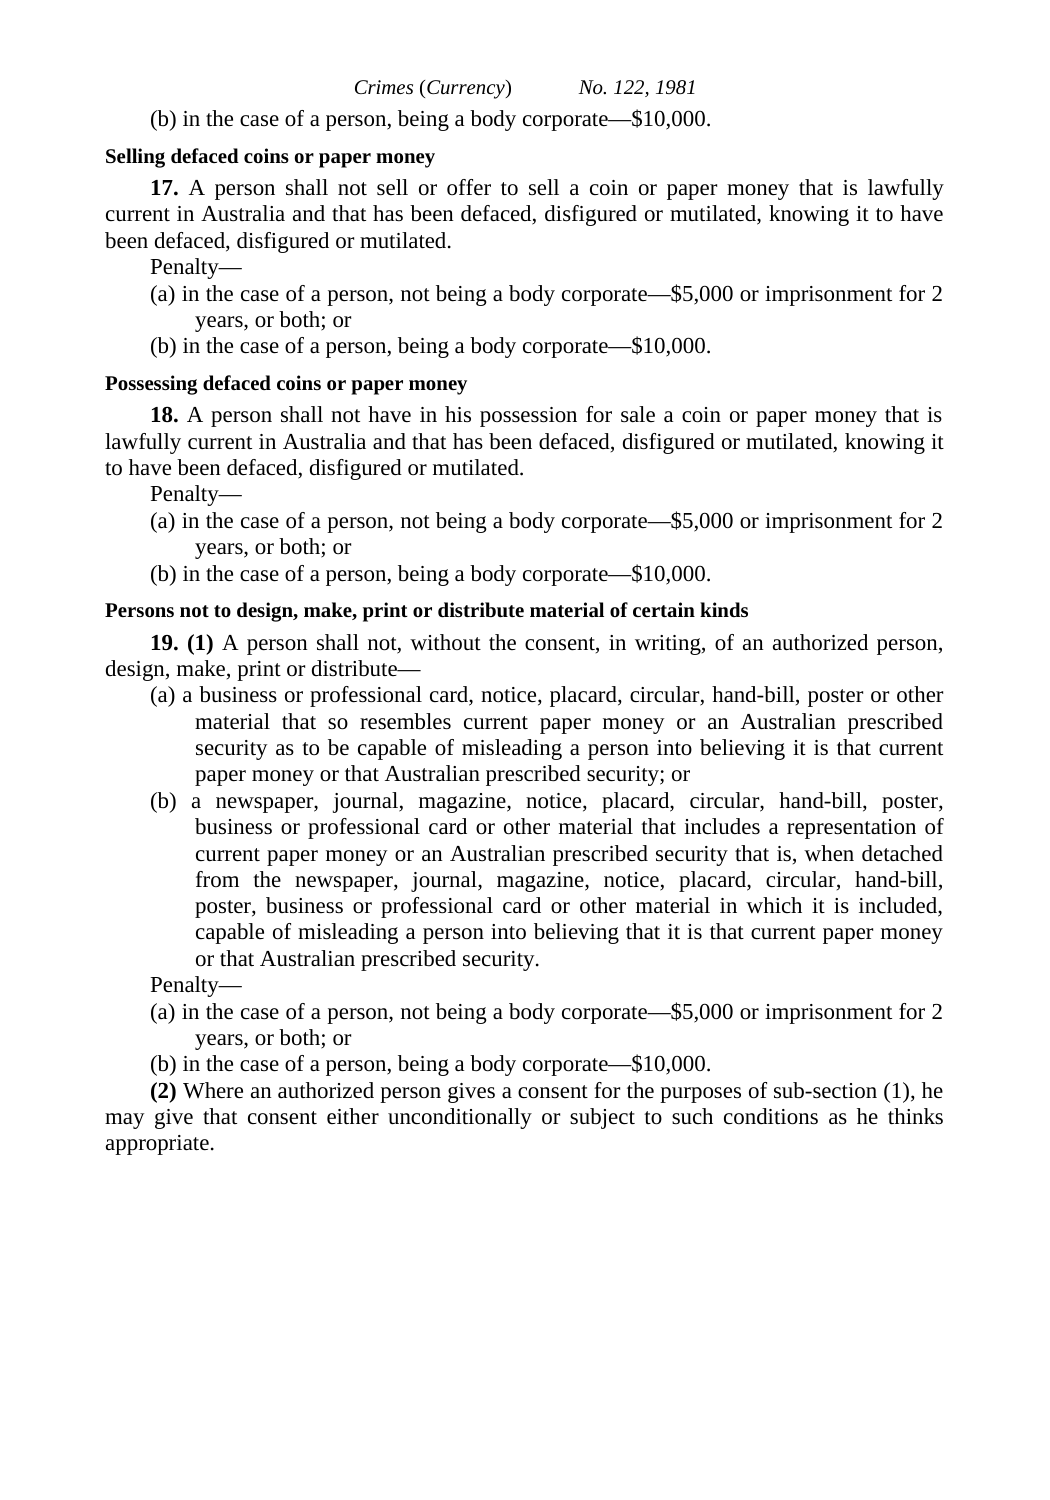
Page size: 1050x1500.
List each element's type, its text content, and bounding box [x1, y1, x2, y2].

text 18. A person shall not have in his possession for sale a coin or paper money that is lawfully current in Australia and that has been defaced, disfigured or mutilated, knowing it to have been defaced, disfigured or mutilated. [105, 401, 945, 481]
text Possessing defaced coins or paper money [105, 371, 945, 395]
text (a) in the case of a person, not being a body corporate—$5,000 or imprisonment for 2 years, or both; or [150, 507, 945, 559]
text (2) Where an authorized person gives a consent for the purposes of sub-section (1), he may give that consent either unconditionally or subject to such conditions as he thinks appropriate. [105, 1077, 945, 1156]
text Penalty— [150, 971, 945, 998]
text Penalty— [150, 481, 945, 507]
text (b) in the case of a person, being a body corporate—$10,000. [150, 1050, 945, 1077]
text Selling defaced coins or paper money [105, 144, 945, 168]
text (a) in the case of a person, not being a body corporate—$5,000 or imprisonment for 2 years, or both; or [150, 998, 945, 1050]
text (a) a business or professional card, notice, placard, circular, hand-bill, poster or other material that so resembles current paper money or an Australian prescribed security as to be capable of misleading a person into believing it is that current paper money or that Australian prescribed security; or [150, 681, 945, 787]
text Penalty— [150, 253, 945, 279]
text (b) in the case of a person, being a body corporate—$10,000. [150, 332, 945, 359]
text (b) in the case of a person, being a body corporate—$10,000. [150, 105, 945, 131]
text 19. (1) A person shall not, without the consent, in writing, of an authorized person, design, make, print or distribute— [105, 629, 945, 681]
text Persons not to design, make, print or distribute material of certain kinds [105, 598, 945, 622]
text (b) a newspaper, journal, magazine, notice, placard, circular, hand-bill, poster, business or professional card or other material that includes a representation of current paper money or an Australian prescribed security that is, when detached from the newspaper, journal, magazine, notice, placard, circular, hand-bill, poster, business or professional card or other material in which it is included, capable of misleading a person into believing that it is that current paper money or that Australian prescribed security. [150, 787, 945, 971]
text (a) in the case of a person, not being a body corporate—$5,000 or imprisonment for 2 years, or both; or [150, 279, 945, 332]
text (b) in the case of a person, being a body corporate—$10,000. [150, 559, 945, 586]
text 17. A person shall not sell or offer to sell a coin or paper money that is lawfully current in Australia and that has been defaced, disfigured or mutilated, knowing it to have been defaced, disfigured or mutilated. [105, 174, 945, 253]
